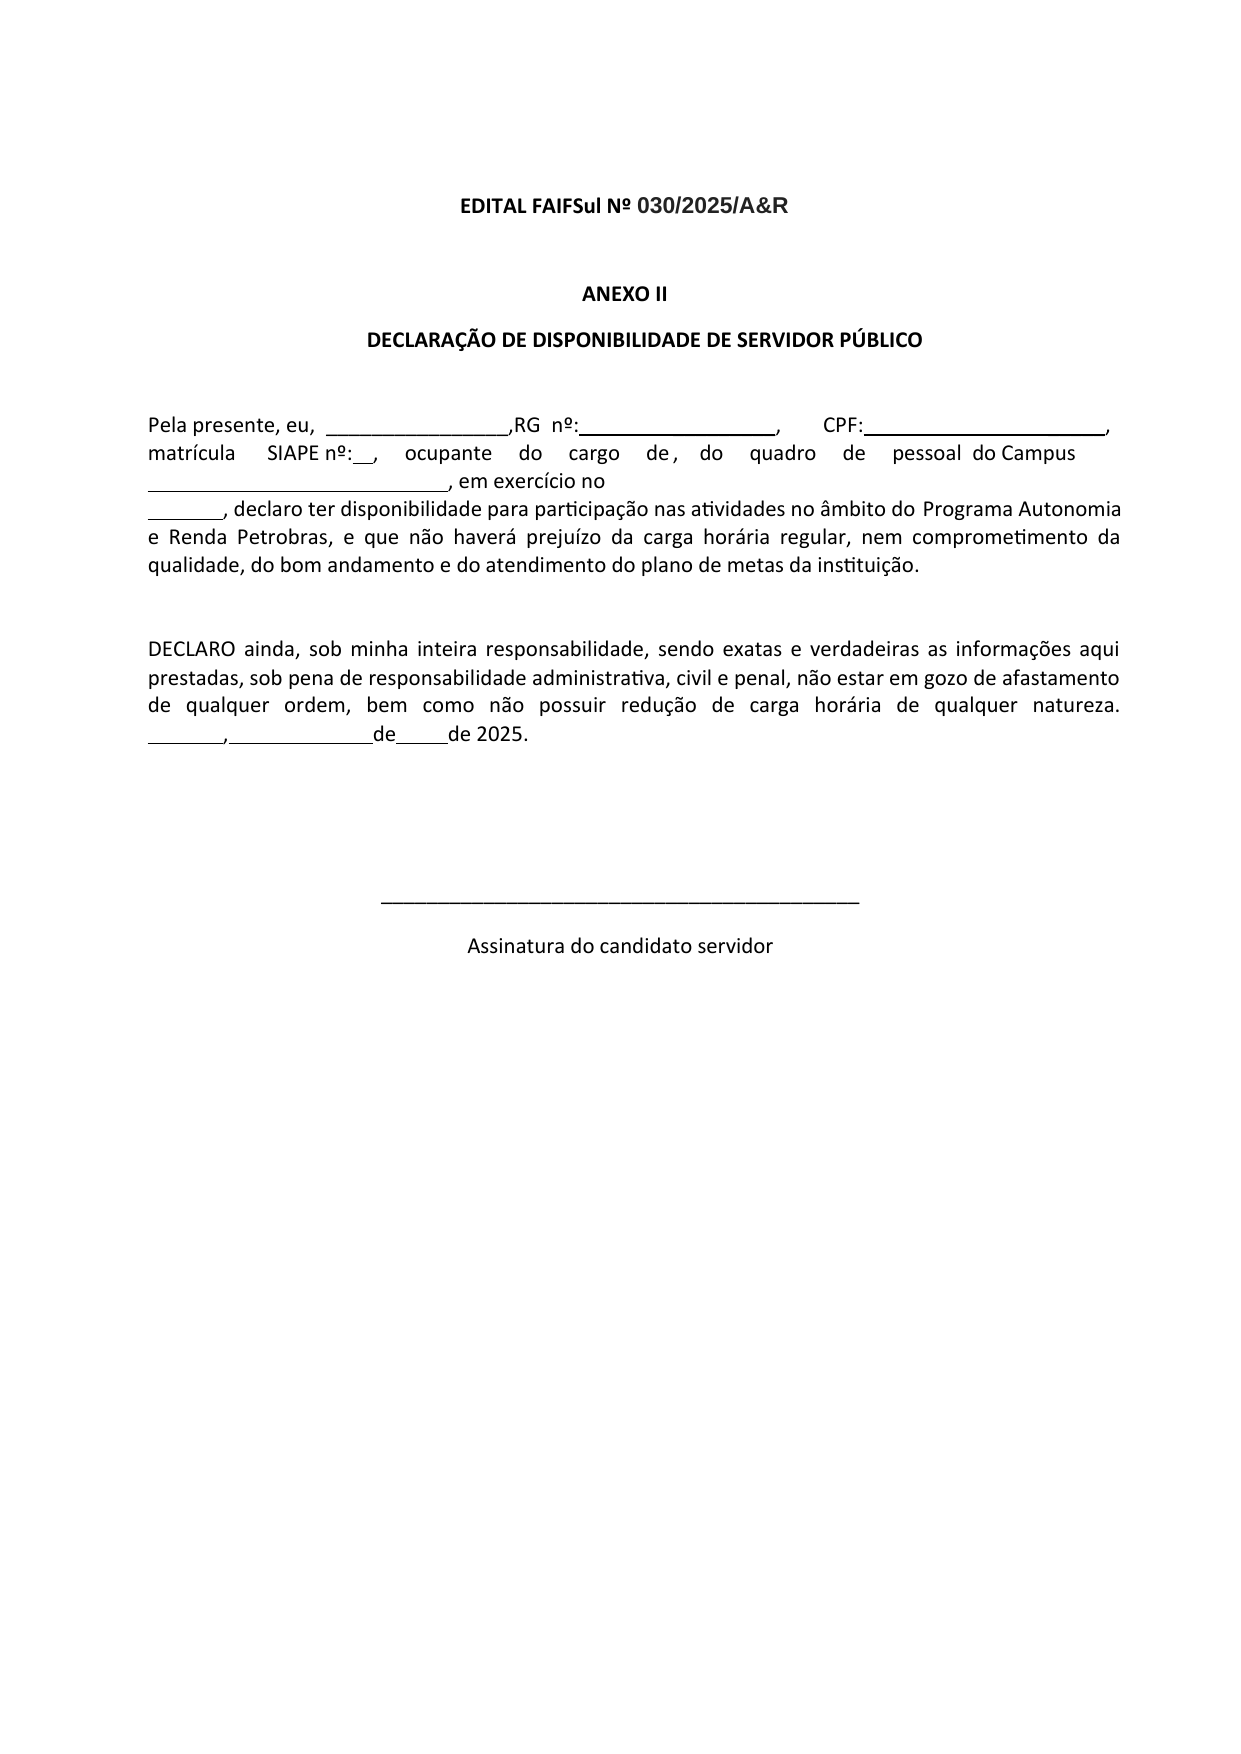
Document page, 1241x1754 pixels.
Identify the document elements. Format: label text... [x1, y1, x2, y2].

text ANEXO II [156, 279, 1093, 307]
text Assinatura do candidato servidor [148, 931, 1093, 959]
text DECLARO ainda, sob minha inteira responsabilidade, sendo exatas e verdadeiras as informações aqui prestadas, sob pena de responsabilidade administrativa, civil e penal, não estar em gozo de afastamento de qualquer ordem, bem como não possuir redução de carga horária de qualquer natureza. , de de 2025. [148, 634, 1122, 747]
text EDITAL FAIFSul Nº 030/2025/A&R [155, 191, 1093, 219]
text , declaro ter disponibilidade para participação nas atividades no âmbito do Programa Autonomia e Renda Petrobras, e que não haverá prejuízo da carga horária regular, nem comprometimento da qualidade, do bom andamento e do atendimento do plano de metas da instituição. [148, 494, 1122, 578]
text Pela presente, eu, ________________,RG nº: _________, CPF: _____, matrícula SIAPE nº: , ocupante do cargo de , do quadro de pessoal do Campus , em exercício no [148, 410, 1122, 494]
text DECLARAÇÃO DE DISPONIBILIDADE DE SERVIDOR PÚBLICO [233, 326, 1057, 354]
text __________________________________________ [148, 878, 1093, 906]
